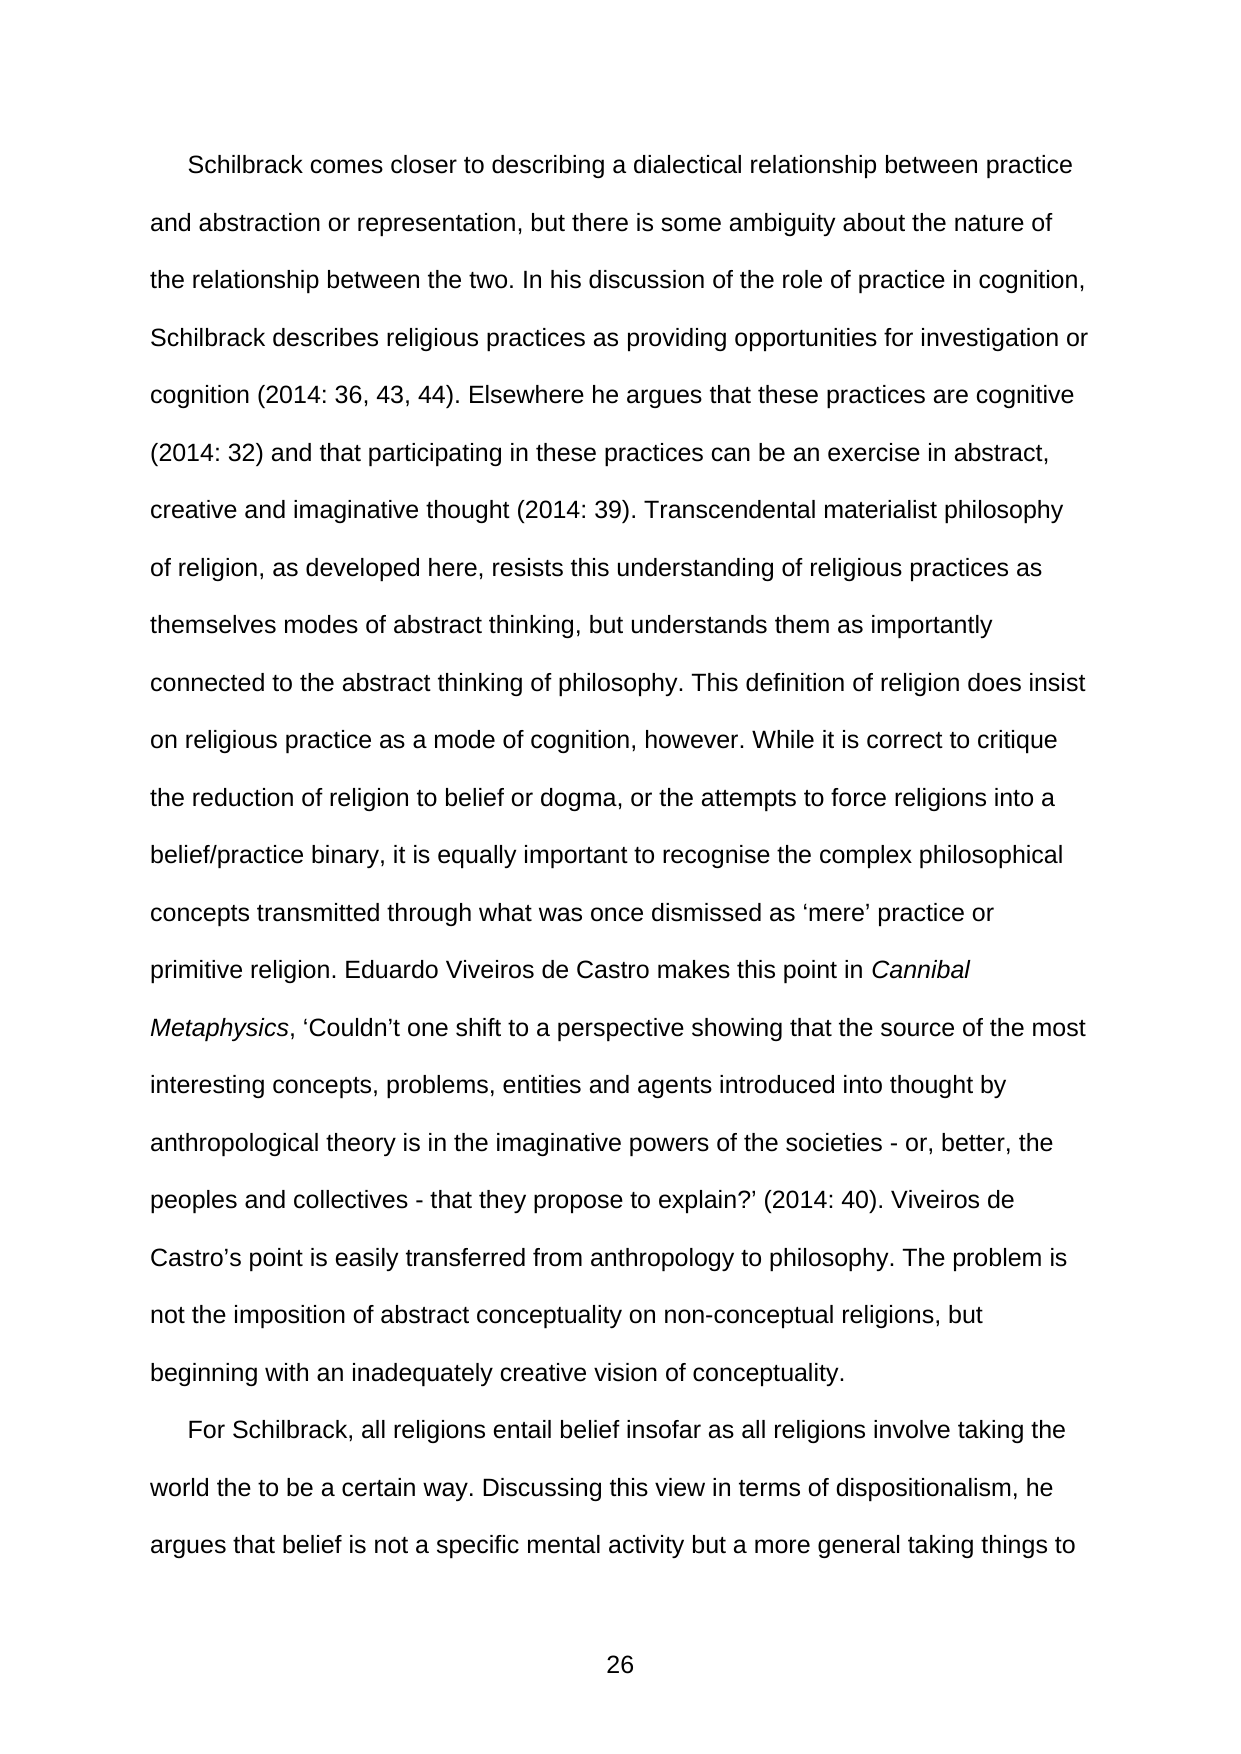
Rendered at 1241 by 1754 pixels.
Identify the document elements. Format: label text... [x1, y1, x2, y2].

text Schilbrack comes closer to describing a dialectical relationship between practice and abstraction or representation, but there is some ambiguity about the nature of the relationship between the two. In his discussion of the role of practice in cognition, Schilbrack describes religious practices as providing opportunities for investigation or cognition (2014: 36, 43, 44). Elsewhere he argues that these practices are cognitive (2014: 32) and that participating in these practices can be an exercise in abstract, creative and imaginative thought (2014: 39). Transcendental materialist philosophy of religion, as developed here, resists this understanding of religious practices as themselves modes of abstract thinking, but understands them as importantly connected to the abstract thinking of philosophy. This definition of religion does insist on religious practice as a mode of cognition, however. While it is correct to critique the reduction of religion to belief or dogma, or the attempts to force religions into a belief/practice binary, it is equally important to recognise the complex philosophical concepts transmitted through what was once dismissed as ‘mere’ practice or primitive religion. Eduardo Viveiros de Castro makes this point in Cannibal Metaphysics, ‘Couldn’t one shift to a perspective showing that the source of the most interesting concepts, problems, entities and agents introduced into thought by anthropological theory is in the imaginative powers of the societies - or, better, the peoples and collectives - that they propose to explain?’ (2014: 40). Viveiros de Castro’s point is easily transferred from anthropology to philosophy. The problem is not the imposition of abstract conceptuality on non-conceptual religions, but beginning with an inadequately creative vision of conceptuality. [150, 150, 1090, 1386]
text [150, 1415, 1090, 1559]
